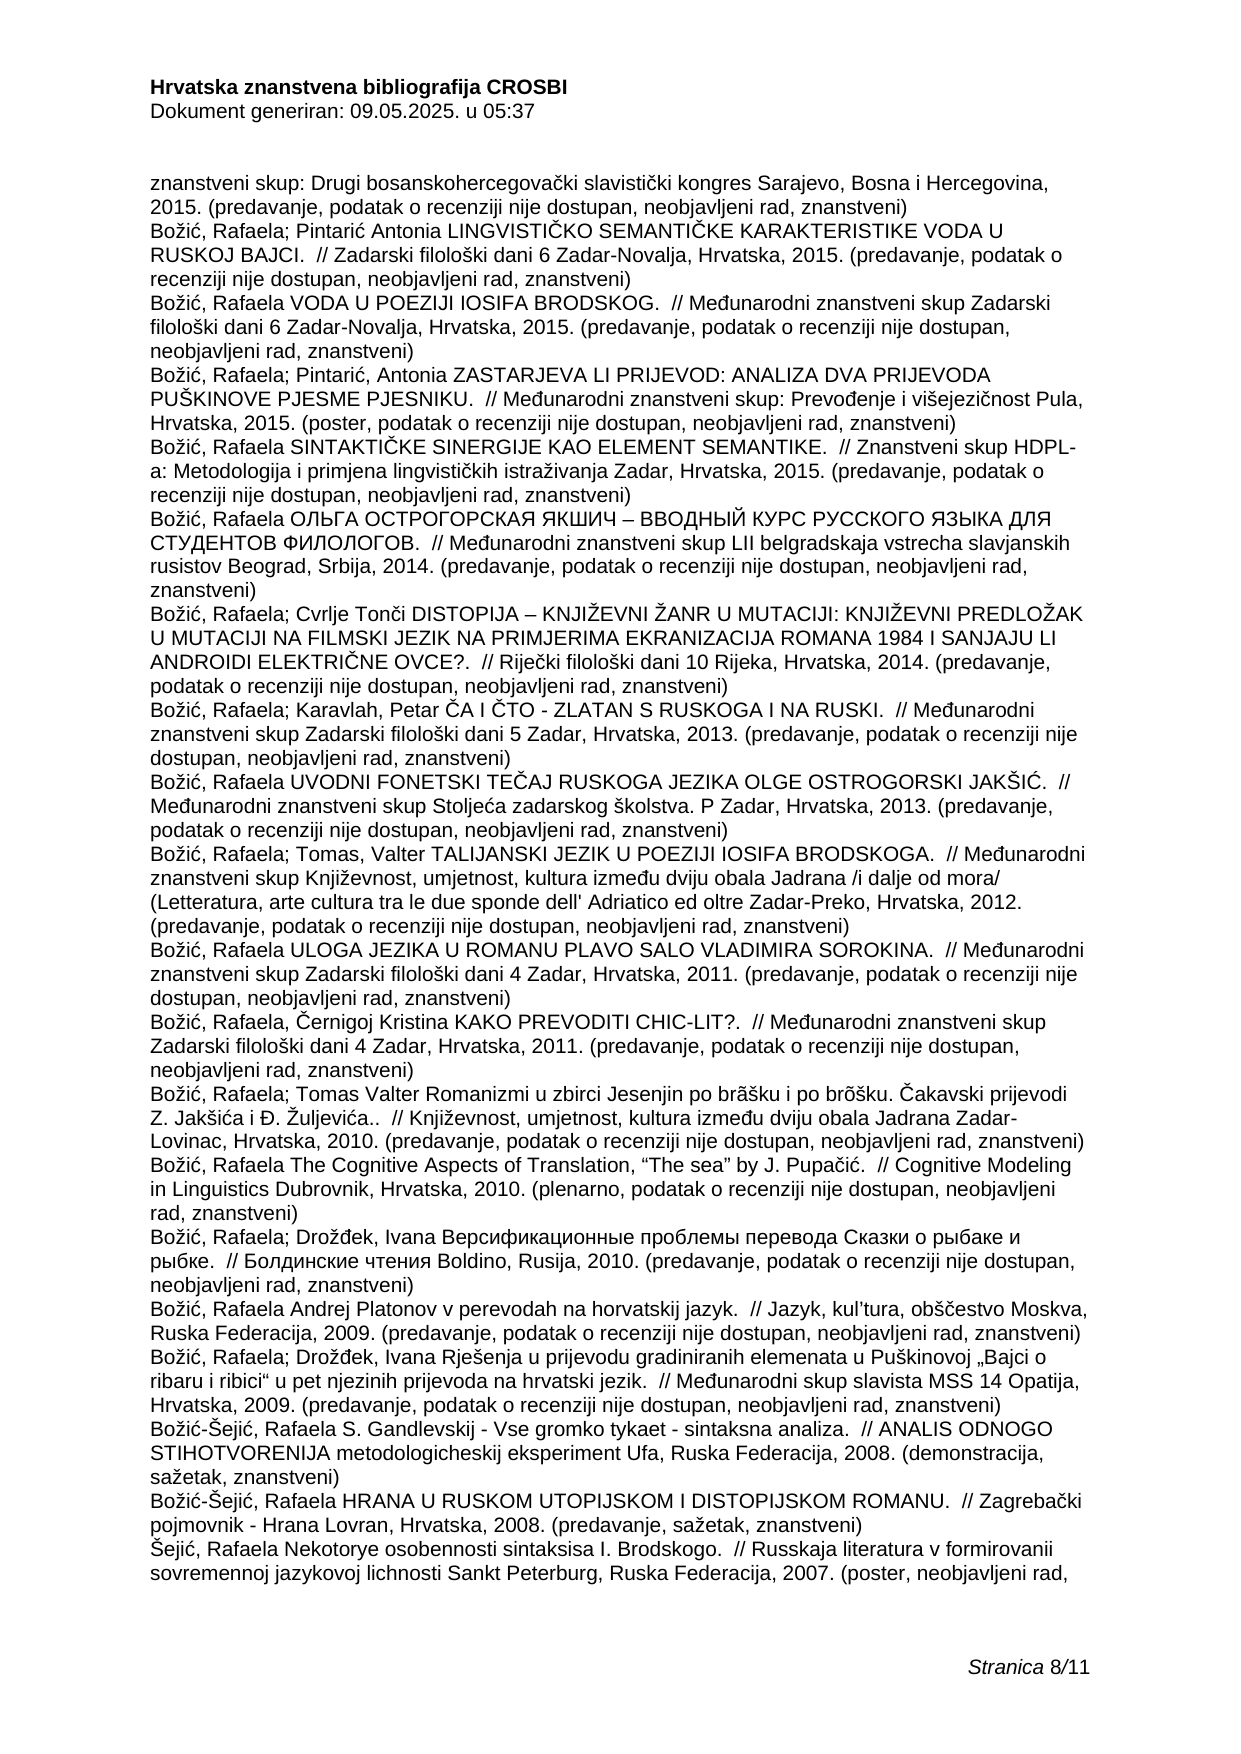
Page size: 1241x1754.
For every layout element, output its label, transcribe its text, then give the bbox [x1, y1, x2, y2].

text Božić, Rafaela; Cvrlje Tonči [150, 602, 1090, 698]
text Božić, Rafaela; Tomas, Valter [150, 842, 1090, 938]
text Božić, Rafaela, Černigoj Kristina [150, 1009, 1090, 1081]
text Božić-Šejić, Rafaela [150, 1489, 1090, 1537]
text Božić, Rafaela; Drožđek, Ivana [150, 1345, 1090, 1417]
text Božić, Rafaela [150, 291, 1090, 363]
text Božić-Šejić, Rafaela [150, 1417, 1090, 1489]
text Božić, Rafaela [150, 506, 1090, 602]
text Božić, Rafaela [150, 1153, 1090, 1225]
text Božić, Rafaela; Tomas Valter [150, 1081, 1090, 1153]
text Božić, Rafaela; Pintarić, Antonia [150, 363, 1090, 434]
text Božić, Rafaela [150, 434, 1090, 506]
text Božić, Rafaela; Karavlah, Petar [150, 698, 1090, 770]
text Božić, Rafaela [150, 770, 1090, 842]
text Božić, Rafaela; Pintarić Antonia [150, 219, 1090, 291]
text Božić, Rafaela; Drožđek, Ivana [150, 1225, 1090, 1297]
text Božić, Rafaela [150, 171, 1090, 219]
text Božić, Rafaela [150, 938, 1090, 1009]
text Šejić, Rafaela [150, 1537, 1090, 1584]
text Božić, Rafaela [150, 1297, 1090, 1345]
